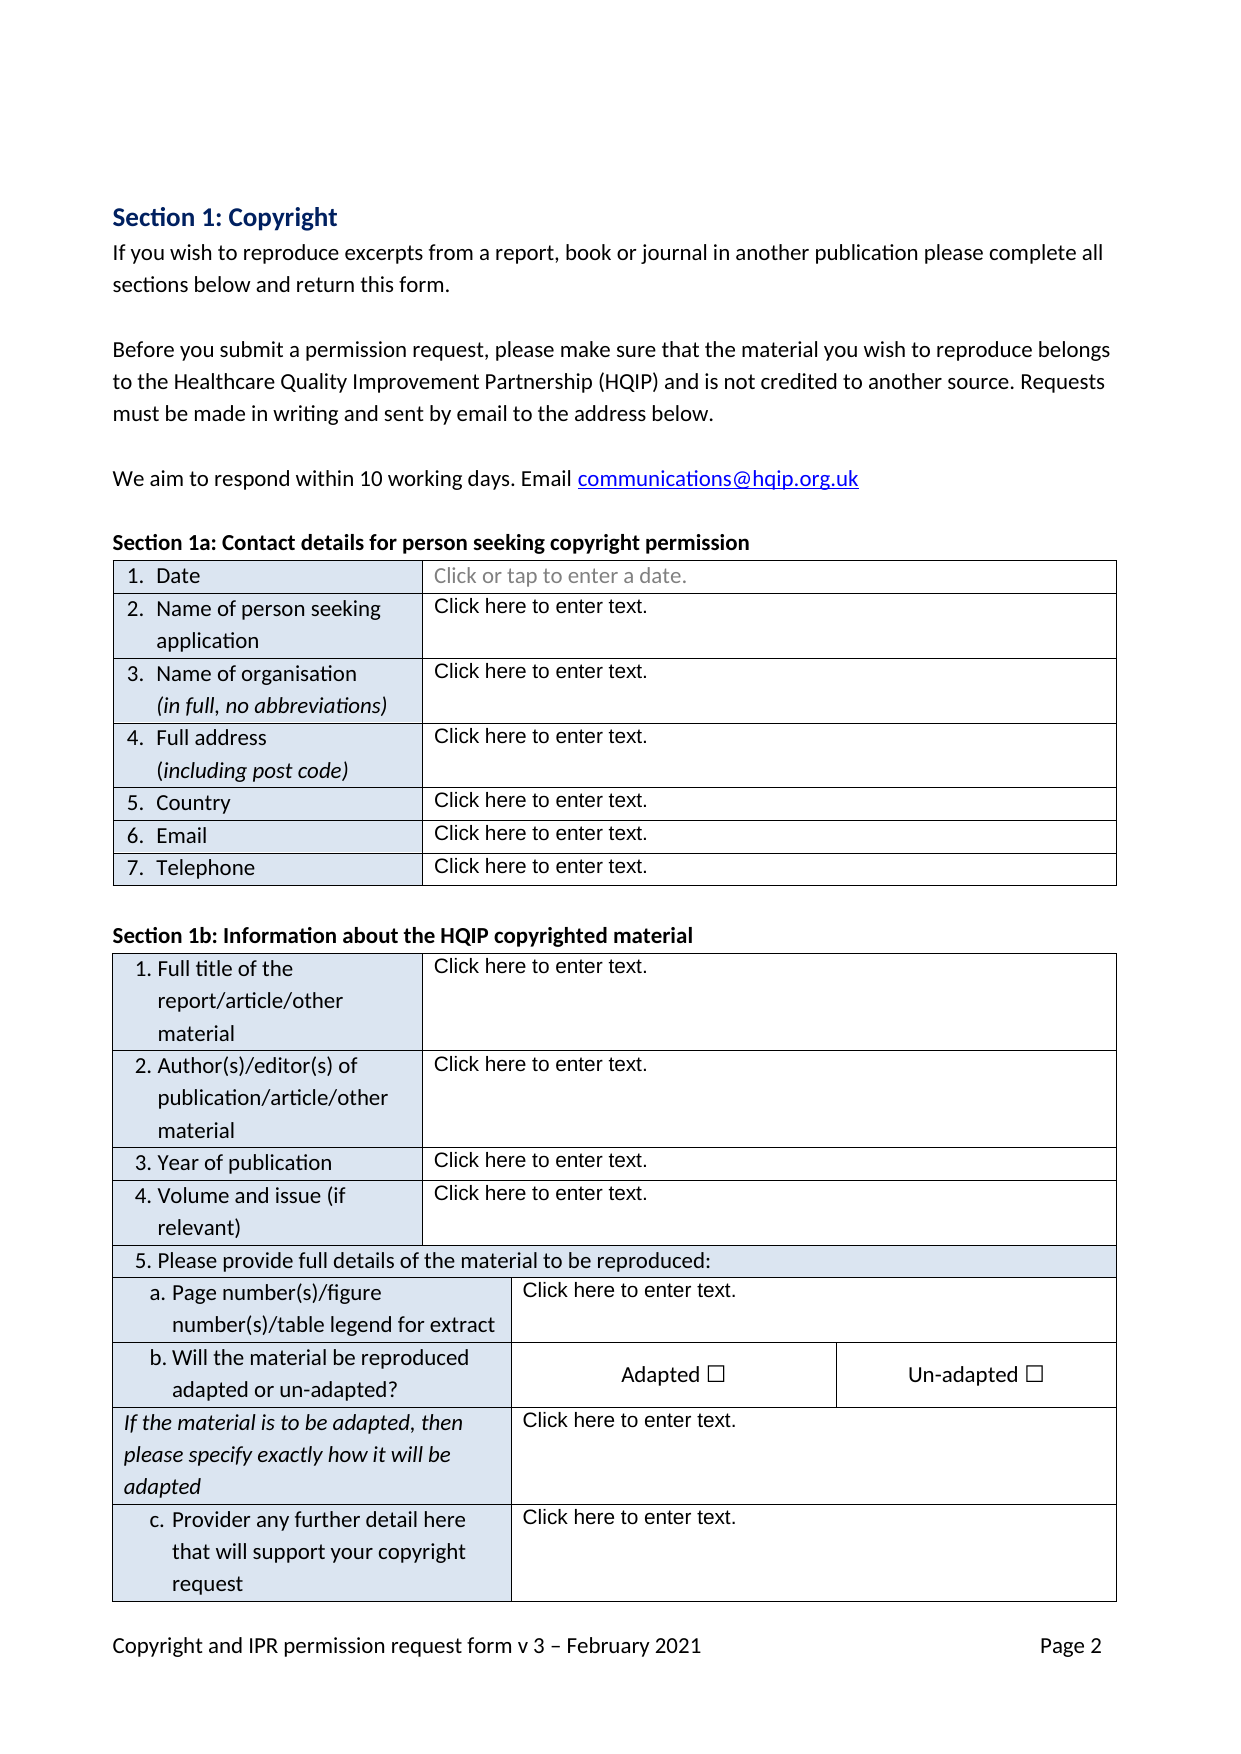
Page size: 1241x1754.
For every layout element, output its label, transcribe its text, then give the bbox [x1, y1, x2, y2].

table_header Full title of the report/article/other material [113, 954, 422, 1050]
table_cell Country [114, 788, 422, 820]
table_header Date [114, 561, 422, 593]
subtitle Section 1: Copyright [112, 201, 1128, 233]
table_cell Year of publication [113, 1148, 422, 1180]
text We aim to respond within 10 working days. Email communications@hqip.org.uk [112, 464, 1128, 492]
table_cell Page number(s)/figure number(s)/table legend for extract [113, 1278, 511, 1342]
table_cell If the material is to be adapted, then please specify exactly how it will be adapted [113, 1408, 511, 1504]
subtitle Section 1a: Contact details for person seeking copyright permission [112, 528, 1128, 556]
table_cell Adapted [512, 1343, 836, 1407]
table_cell Please provide full details of the material to be reproduced: [113, 1246, 1116, 1277]
table_cell Author(s)/editor(s) of publication/article/other material [113, 1051, 422, 1147]
table_cell Name of organisation (in full, no abbreviations) [114, 659, 422, 722]
subtitle Section 1b: Information about the HQIP copyrighted material [112, 921, 1128, 949]
table_cell Name of person seeking application [114, 594, 422, 658]
table_cell Full address (including post code) [114, 724, 422, 787]
table_cell Provider any further detail here that will support your copyright request [113, 1505, 511, 1601]
table_cell Will the material be reproduced adapted or un-adapted? [113, 1343, 511, 1407]
table_cell Email [114, 821, 422, 852]
table_cell Volume and issue (if relevant) [113, 1181, 422, 1245]
text If you wish to reproduce excerpts from a report, book or journal in another publication please complete all sections below and return this form. [112, 238, 1128, 299]
table_cell Telephone [114, 854, 422, 885]
text Before you submit a permission request, please make sure that the material you wish to reproduce belongs to the Healthcare Quality Improvement Partnership (HQIP) and is not credited to another source. Requests must be made in writing and sent by email to the address below. [112, 335, 1128, 427]
table_cell Un-adapted [837, 1343, 1116, 1407]
